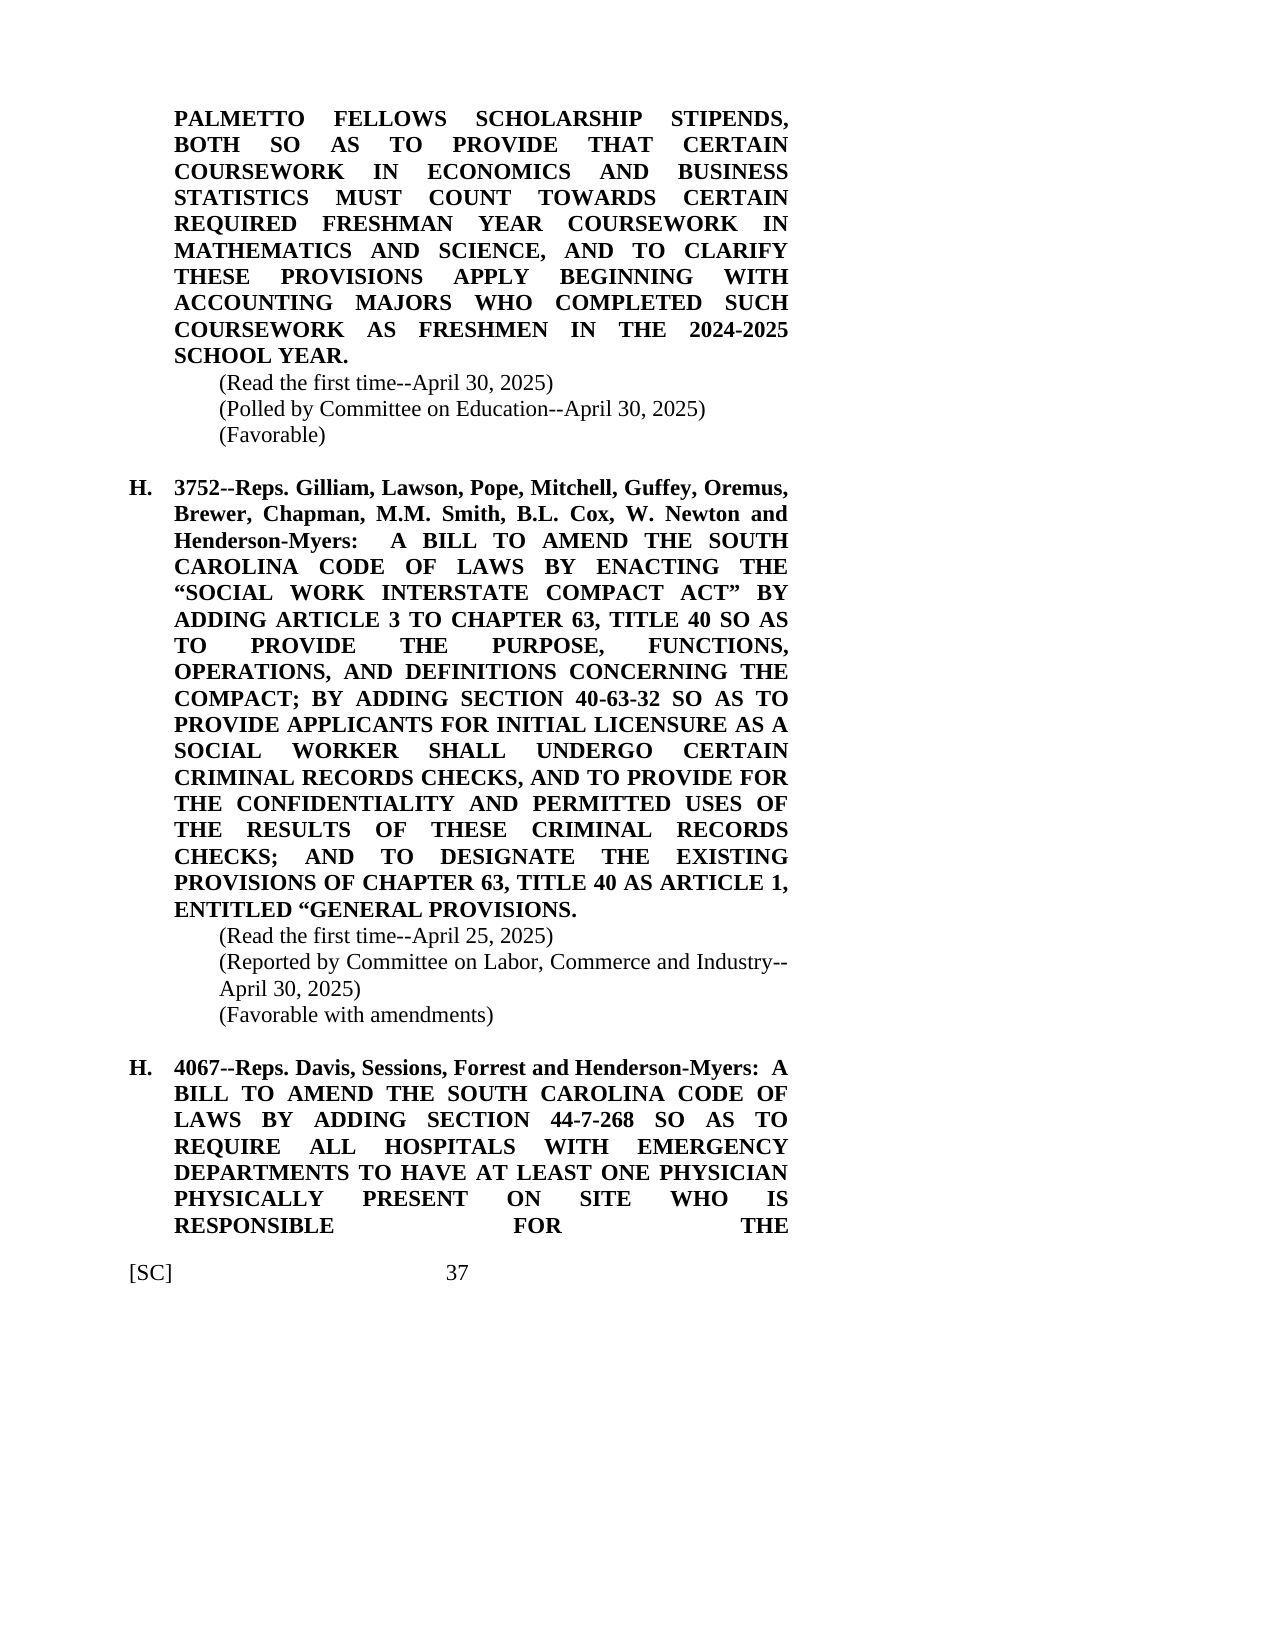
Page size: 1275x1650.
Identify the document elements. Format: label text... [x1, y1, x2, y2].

text (Polled by Committee on Education--April 30, 2025) [219, 395, 789, 421]
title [129, 1054, 789, 1238]
text (Favorable) [219, 421, 789, 448]
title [129, 105, 789, 368]
text (Read the first time--April 30, 2025) [219, 368, 789, 395]
title H. 3752--Reps. Gilliam, Lawson, Pope, Mitchell, Guffey, Oremus, Brewer, Chapman, M.M. Smith, B.L. Cox, W. Newton and Henderson-Myers: A BILL TO AMEND THE SOUTH CAROLINA CODE OF LAWS BY ENACTING THE “SOCIAL WORK INTERSTATE COMPACT ACT” BY ADDING ARTICLE 3 TO CHAPTER 63, TITLE 40 SO AS TO PROVIDE THE PURPOSE, FUNCTIONS, OPERATIONS, AND DEFINITIONS CONCERNING THE COMPACT; BY ADDING SECTION 40‑63‑32 SO AS TO PROVIDE APPLICANTS FOR INITIAL LICENSURE AS A SOCIAL WORKER SHALL UNDERGO CERTAIN CRIMINAL RECORDS CHECKS, AND TO PROVIDE FOR THE CONFIDENTIALITY AND PERMITTED USES OF THE RESULTS OF THESE CRIMINAL RECORDS CHECKS; AND TO DESIGNATE THE EXISTING PROVISIONS OF CHAPTER 63, TITLE 40 AS ARTICLE 1, ENTITLED “GENERAL PROVISIONS. [129, 474, 789, 922]
text (Reported by Committee on Labor, Commerce and Industry--April 30, 2025) [219, 948, 789, 1001]
text (Favorable with amendments) [219, 1001, 789, 1027]
text (Read the first time--April 25, 2025) [219, 922, 789, 948]
